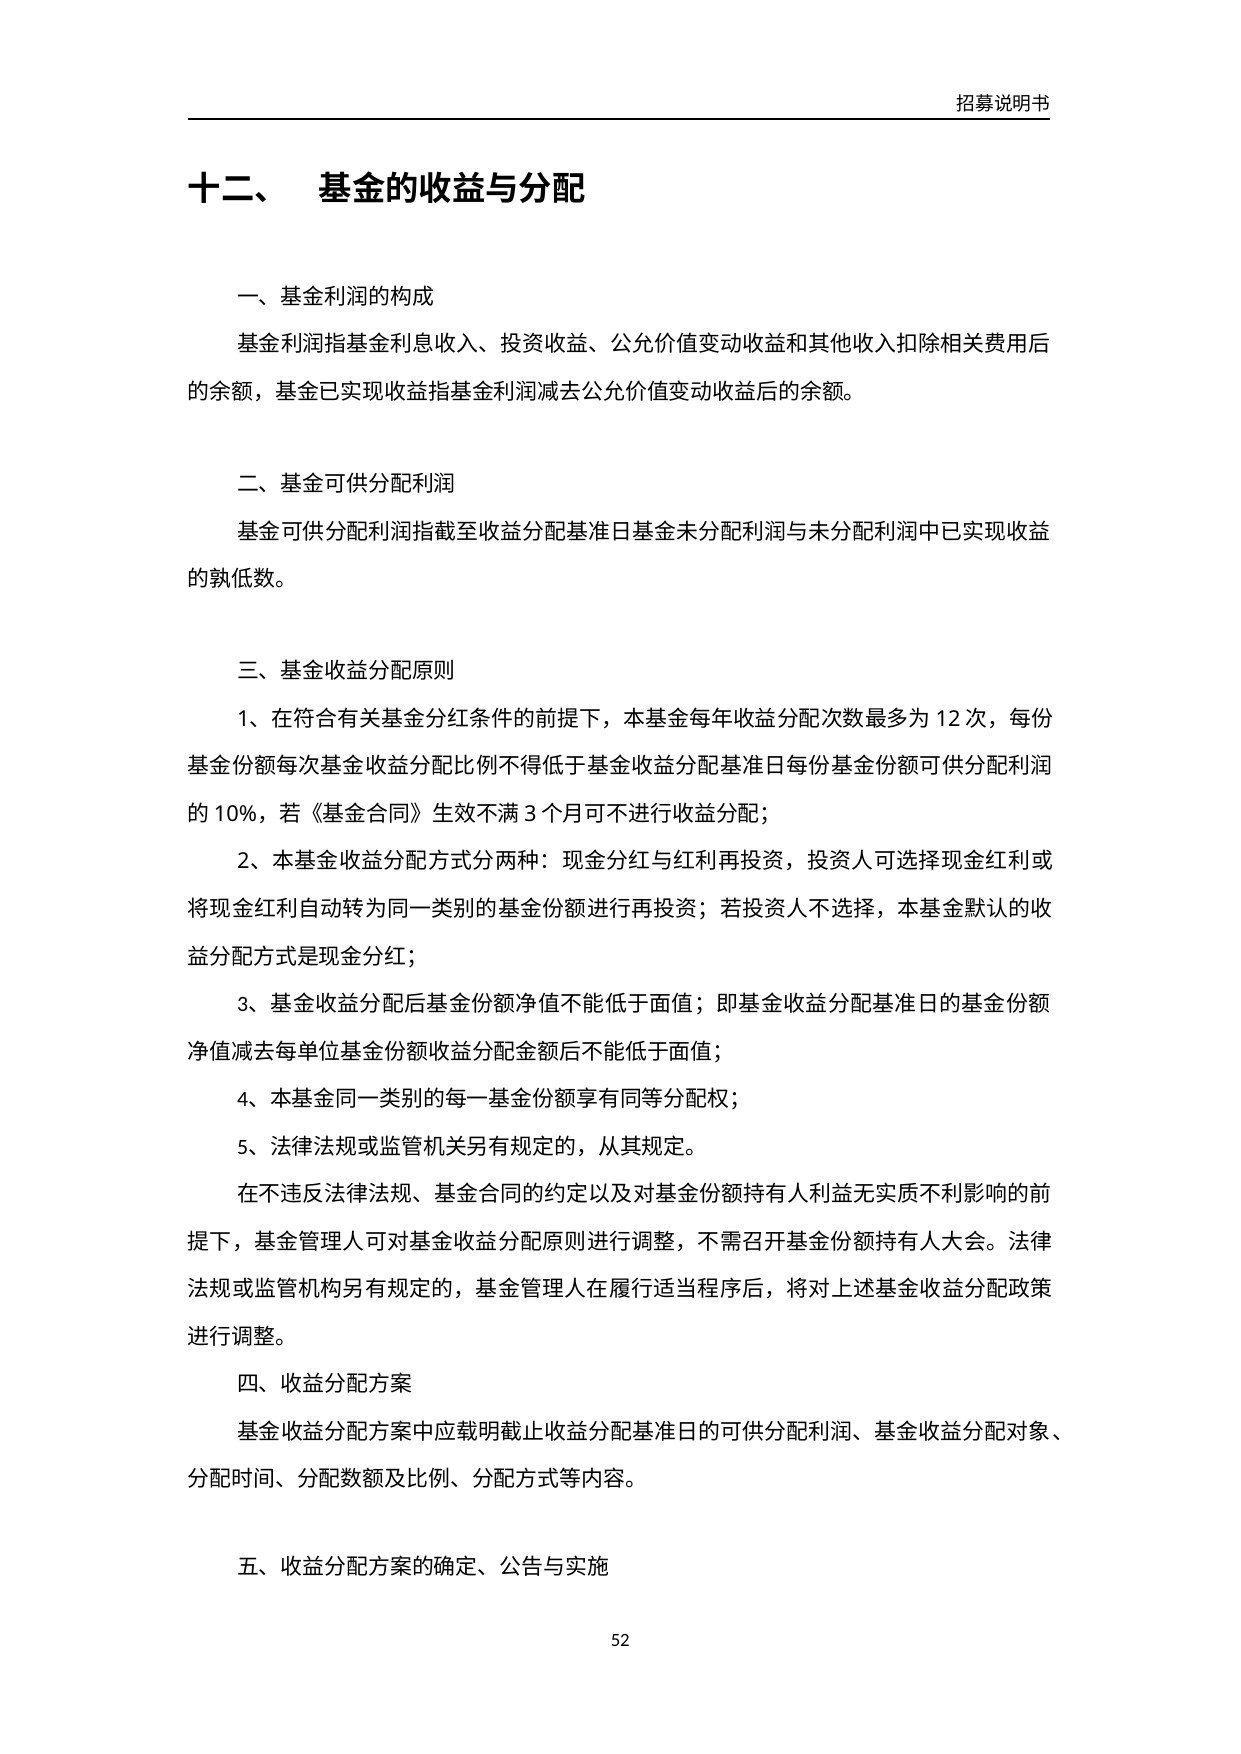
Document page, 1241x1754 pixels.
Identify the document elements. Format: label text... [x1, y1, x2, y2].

text 三、基金收益分配原则 [187, 653, 1053, 685]
text 五、收益分配方案的确定、公告与实施 [187, 1549, 1053, 1580]
text 5、法律法规或监管机关另有规定的，从其规定。 [187, 1129, 1053, 1160]
subtitle 基金的收益与分配 [187, 162, 1053, 210]
text 二、基金可供分配利润 [187, 466, 1053, 498]
text 基金收益分配方案中应载明截止收益分配基准日的可供分配利润、基金收益分配对象、分配时间、分配数额及比例、分配方式等内容。 [187, 1414, 1053, 1493]
text 在不违反法律法规、基金合同的约定以及对基金份额持有人利益无实质不利影响的前提下，基金管理人可对基金收益分配原则进行调整，不需召开基金份额持有人大会。法律法规或监管机构另有规定的，基金管理人在履行适当程序后，将对上述基金收益分配政策进行调整。 [187, 1176, 1053, 1350]
text 基金利润指基金利息收入、投资收益、公允价值变动收益和其他收入扣除相关费用后的余额，基金已实现收益指基金利润减去公允价值变动收益后的余额。 [187, 326, 1053, 406]
text 3、基金收益分配后基金份额净值不能低于面值；即基金收益分配基准日的基金份额净值减去每单位基金份额收益分配金额后不能低于面值； [187, 986, 1053, 1065]
text 4、本基金同一类别的每一基金份额享有同等分配权； [187, 1081, 1053, 1113]
text 2、本基金收益分配方式分两种：现金分红与红利再投资，投资人可选择现金红利或将现金红利自动转为同一类别的基金份额进行再投资；若投资人不选择，本基金默认的收益分配方式是现金分红； [187, 843, 1053, 970]
text 四、收益分配方案 [187, 1366, 1053, 1398]
text 基金可供分配利润指截至收益分配基准日基金未分配利润与未分配利润中已实现收益的孰低数。 [187, 514, 1053, 593]
text 1、在符合有关基金分红条件的前提下，本基金每年收益分配次数最多为12次，每份基金份额每次基金收益分配比例不得低于基金收益分配基准日每份基金份额可供分配利润的10%，若《基金合同》生效不满3个月可不进行收益分配； [187, 701, 1053, 828]
text 一、基金利润的构成 [187, 279, 1053, 311]
